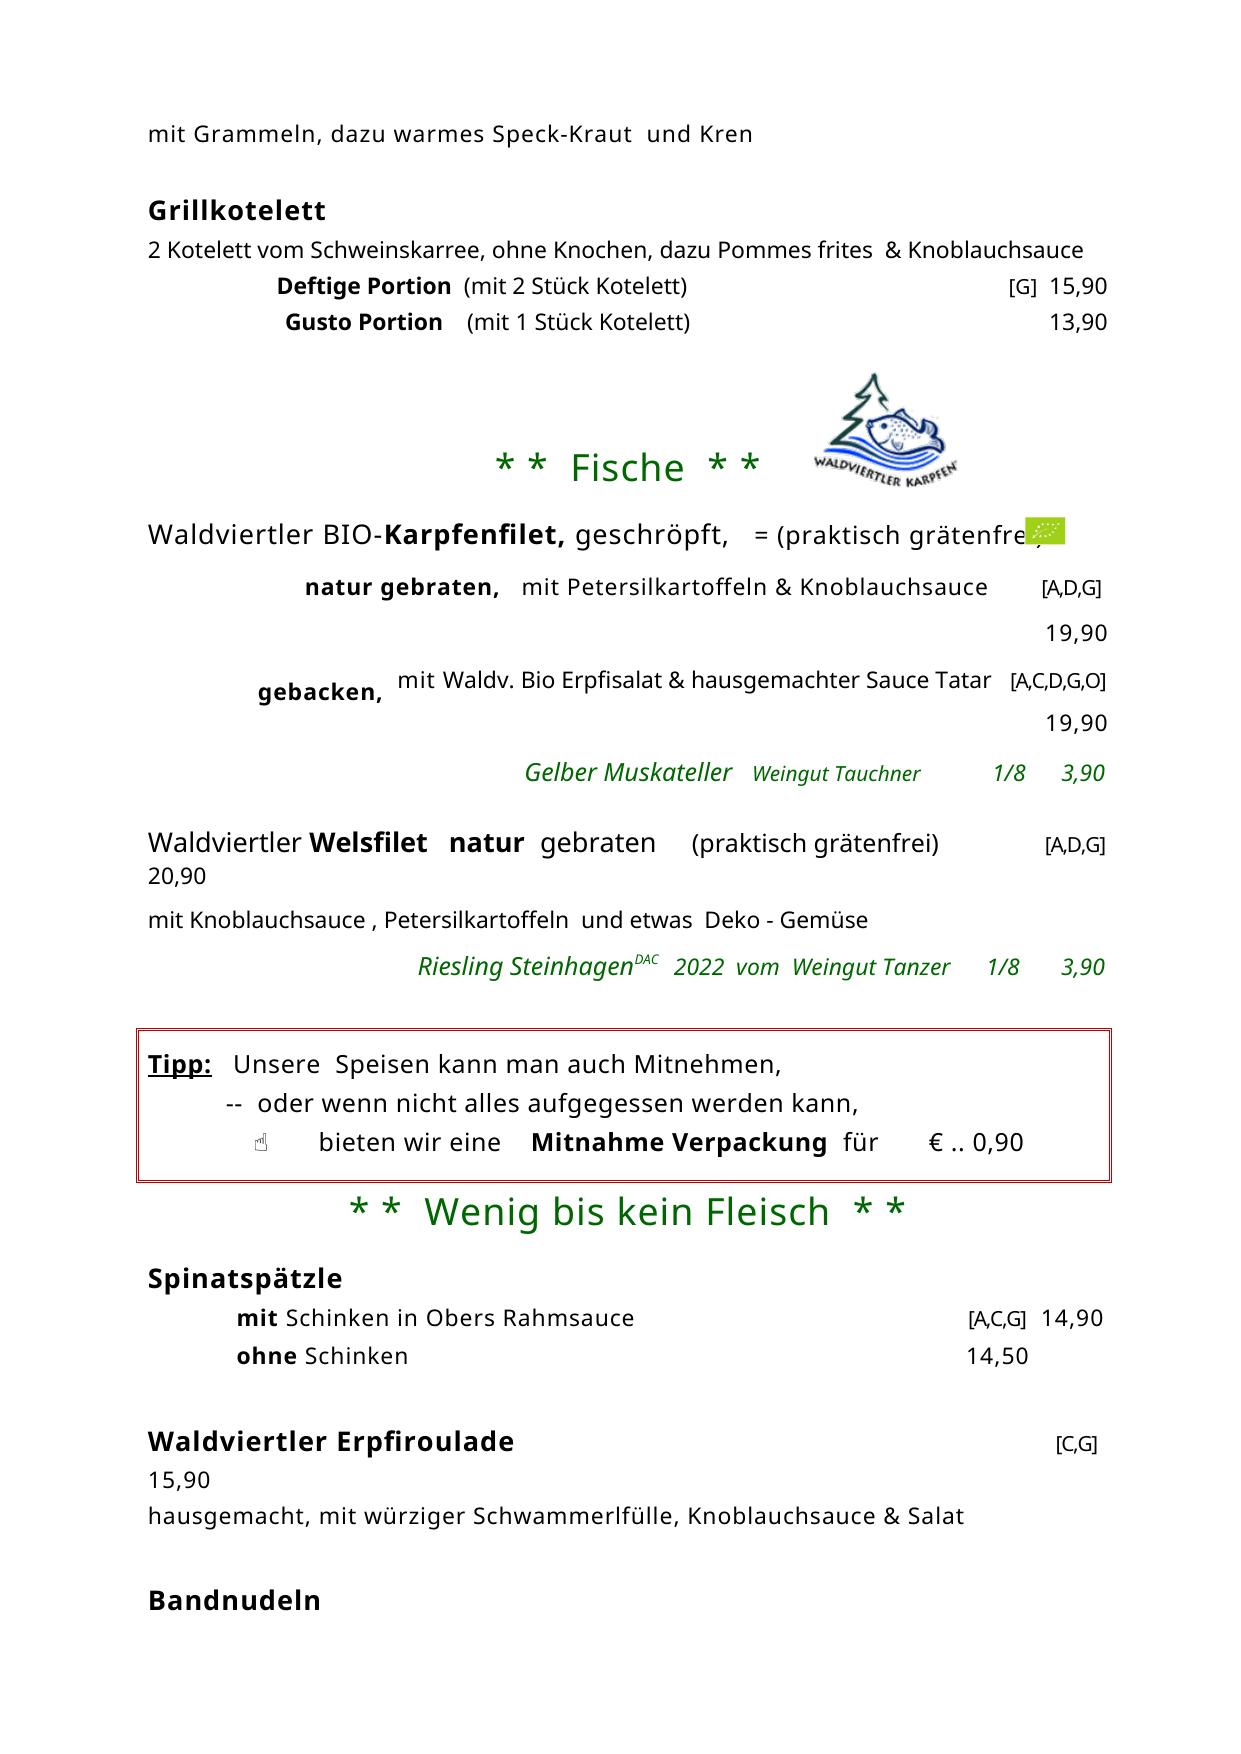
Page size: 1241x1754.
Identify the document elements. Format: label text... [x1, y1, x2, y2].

text hausgemacht, mit würziger Schwammerlfülle, Knoblauchsauce & Salat [148, 1499, 1107, 1531]
picture [812, 370, 959, 491]
text Waldviertler Erpfiroulade [C,G] 15,90 [148, 1422, 1107, 1495]
text 2 Kotelett vom Schweinskarree, ohne Knochen, dazu Pommes frites & Knoblauchsauce [148, 234, 1107, 266]
text Gelber Muskateller Weingut Tauchner 1/8 3,90 [148, 755, 1107, 789]
text Tipp: Unsere Speisen kann man auch Mitnehmen, [139, 1041, 1109, 1080]
text Deftige Portion (mit 2 Stück Kotelett) [G] 15,90 [148, 270, 1107, 301]
text Waldviertler BIO-Karpfenfilet, geschröpft, = (praktisch grätenfrei) [148, 515, 1107, 552]
text -- oder wenn nicht alles aufgegessen werden kann, [139, 1080, 1109, 1119]
text Bandnudeln [148, 1581, 1107, 1618]
text Waldviertler Welsfilet natur gebraten (praktisch grätenfrei) [A,D,G] 20,90 [148, 823, 1107, 891]
text Gusto Portion (mit 1 Stück Kotelett) 13,90 [148, 306, 1107, 337]
text ohne Schinken 14,50 [148, 1337, 1107, 1372]
text gebacken, mit Waldv. Bio Erpfisalat & hausgemachter Sauce Tatar [A,C,D,G,O] 19,90 [148, 664, 1107, 738]
text * * Fische * * [148, 441, 1107, 492]
text Riesling SteinhagenDAC 2022 vom Weingut Tanzer 1/8 3,90 [148, 948, 1107, 982]
text natur gebraten, mit Petersilkartoffeln & Knoblauchsauce [A,D,G] 19,90 [148, 571, 1107, 649]
text mit Schinken in Obers Rahmsauce [A,C,G] 14,90 [148, 1302, 1107, 1333]
text mit Knoblauchsauce , Petersilkartoffeln und etwas Deko - Gemüse [148, 904, 1107, 935]
text mit Grammeln, dazu warmes Speck-Kraut und Kren [148, 118, 1107, 149]
text Spinatspätzle [148, 1259, 1107, 1296]
text * * Wenig bis kein Fleisch * * [148, 1185, 1107, 1236]
picture [1024, 516, 1066, 545]
text Grillkotelett [148, 192, 1107, 229]
text bieten wir eine Mitnahme Verpackung für € .. 0,90 [139, 1119, 1109, 1159]
